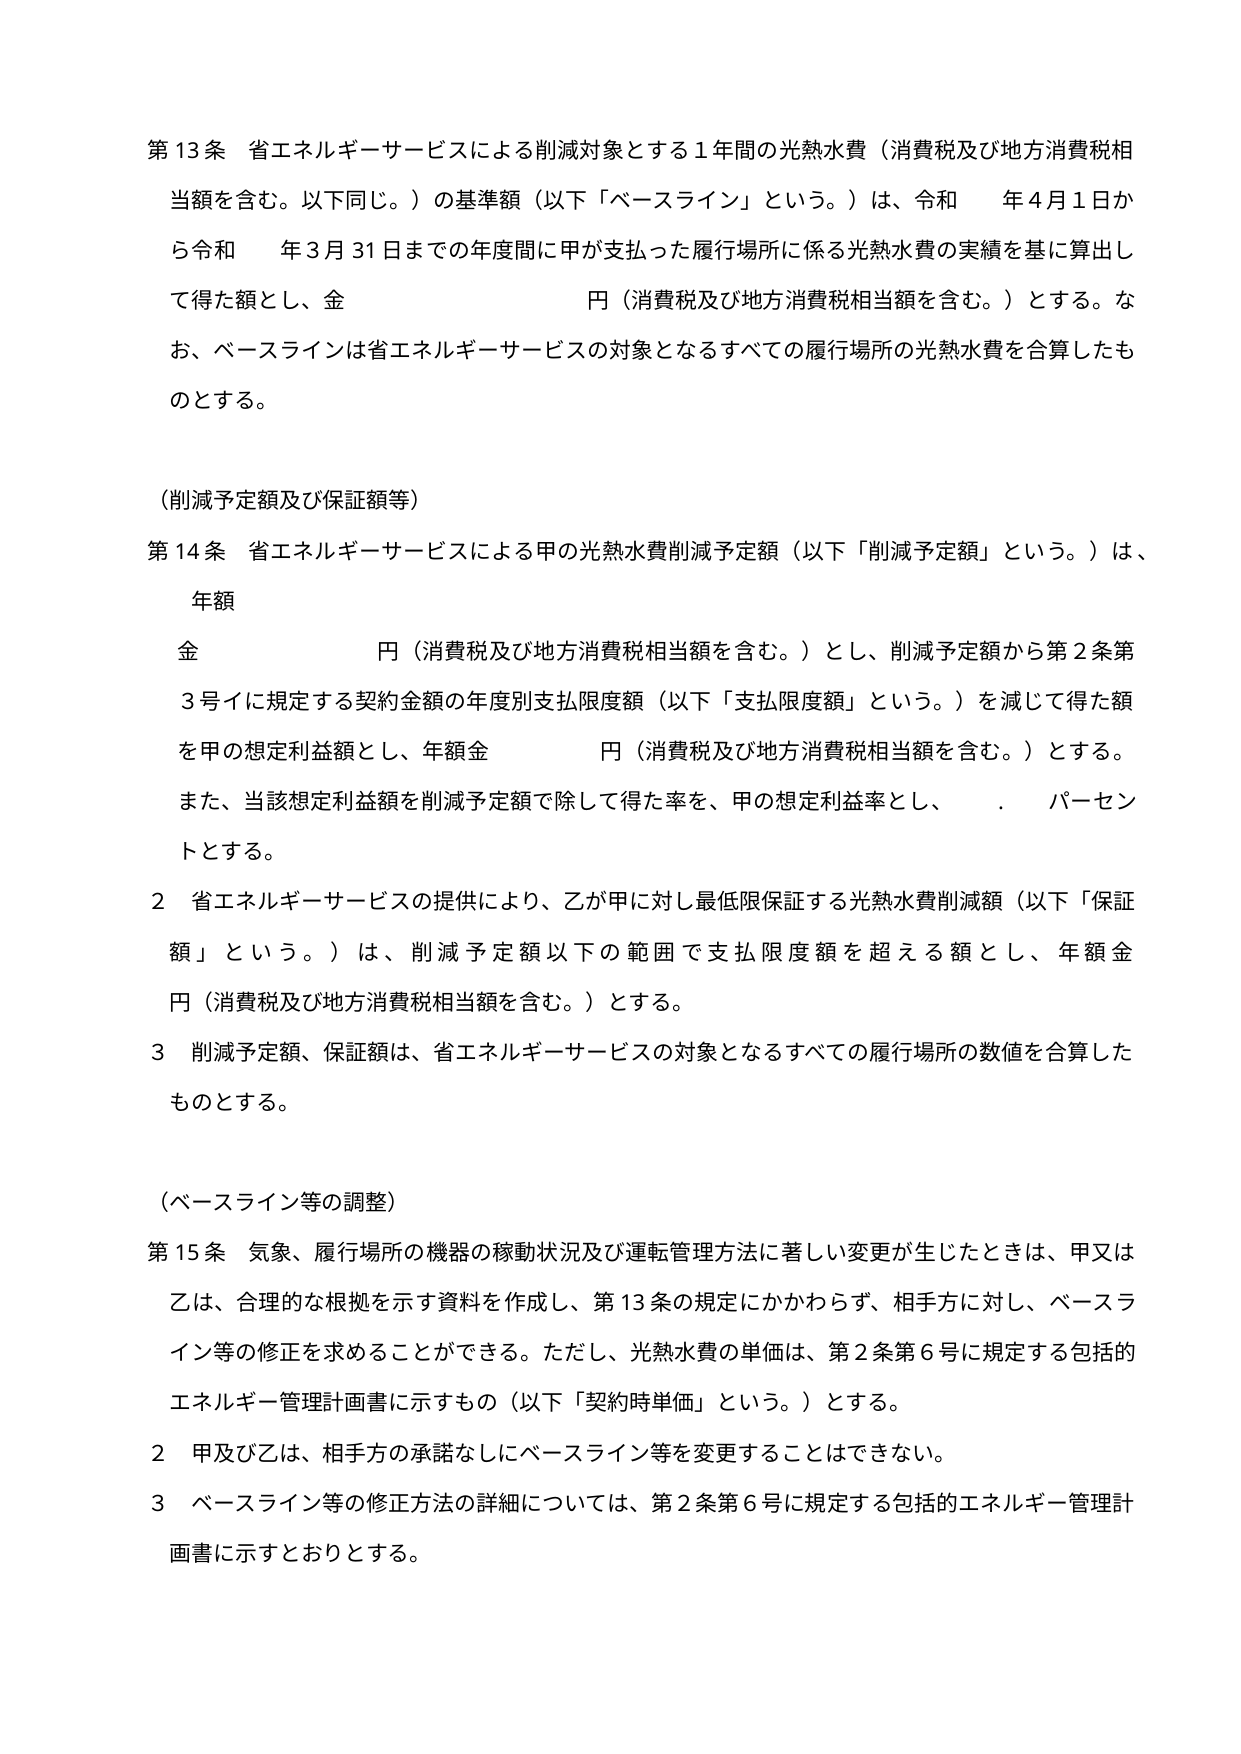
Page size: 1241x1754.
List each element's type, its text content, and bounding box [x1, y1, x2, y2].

text 第13条 省エネルギーサービスによる削減対象とする１年間の光熱水費（消費税及び地方消費税相当額を含む。以下同じ。）の基準額（以下「ベースライン」という。）は、令和 年４月１日から令和 年３月31日までの年度間に甲が支払った履行場所に係る光熱水費の実績を基に算出して得た額とし、金 円（消費税及び地方消費税相当額を含む。）とする。なお、ベースラインは省エネルギーサービスの対象となるすべての履行場所の光熱水費を合算したものとする。 [148, 118, 1137, 419]
text ３ 削減予定額、保証額は、省エネルギーサービスの対象となるすべての履行場所の数値を合算したものとする。 [148, 1020, 1137, 1120]
text （削減予定額及び保証額等） [148, 469, 1137, 519]
text 第14条 省エネルギーサービスによる甲の光熱水費削減予定額（以下「削減予定額」という。）は、年額 [148, 519, 1137, 619]
text 金 円（消費税及び地方消費税相当額を含む。）とし、削減予定額から第２条第３号イに規定する契約金額の年度別支払限度額（以下「支払限度額」という。）を減じて得た額を甲の想定利益額とし、年額金 円（消費税及び地方消費税相当額を含む。）とする。また、当該想定利益額を削減予定額で除して得た率を、甲の想定利益率とし、 . パーセントとする。 [177, 619, 1137, 870]
text （ベースライン等の調整） [148, 1170, 1137, 1221]
text ２ 省エネルギーサービスの提供により、乙が甲に対し最低限保証する光熱水費削減額（以下「保証額」という。）は、削減予定額以下の範囲で支払限度額を超える額とし、年額金 円（消費税及び地方消費税相当額を含む。）とする。 [148, 870, 1137, 1020]
text 第15条 気象、履行場所の機器の稼動状況及び運転管理方法に著しい変更が生じたときは、甲又は乙は、合理的な根拠を示す資料を作成し、第13条の規定にかかわらず、相手方に対し、ベースライン等の修正を求めることができる。ただし、光熱水費の単価は、第２条第６号に規定する包括的エネルギー管理計画書に示すもの（以下「契約時単価」という。）とする。 [148, 1221, 1137, 1421]
text ３ ベースライン等の修正方法の詳細については、第２条第６号に規定する包括的エネルギー管理計画書に示すとおりとする。 [148, 1471, 1137, 1571]
text ２ 甲及び乙は、相手方の承諾なしにベースライン等を変更することはできない。 [148, 1421, 1137, 1471]
